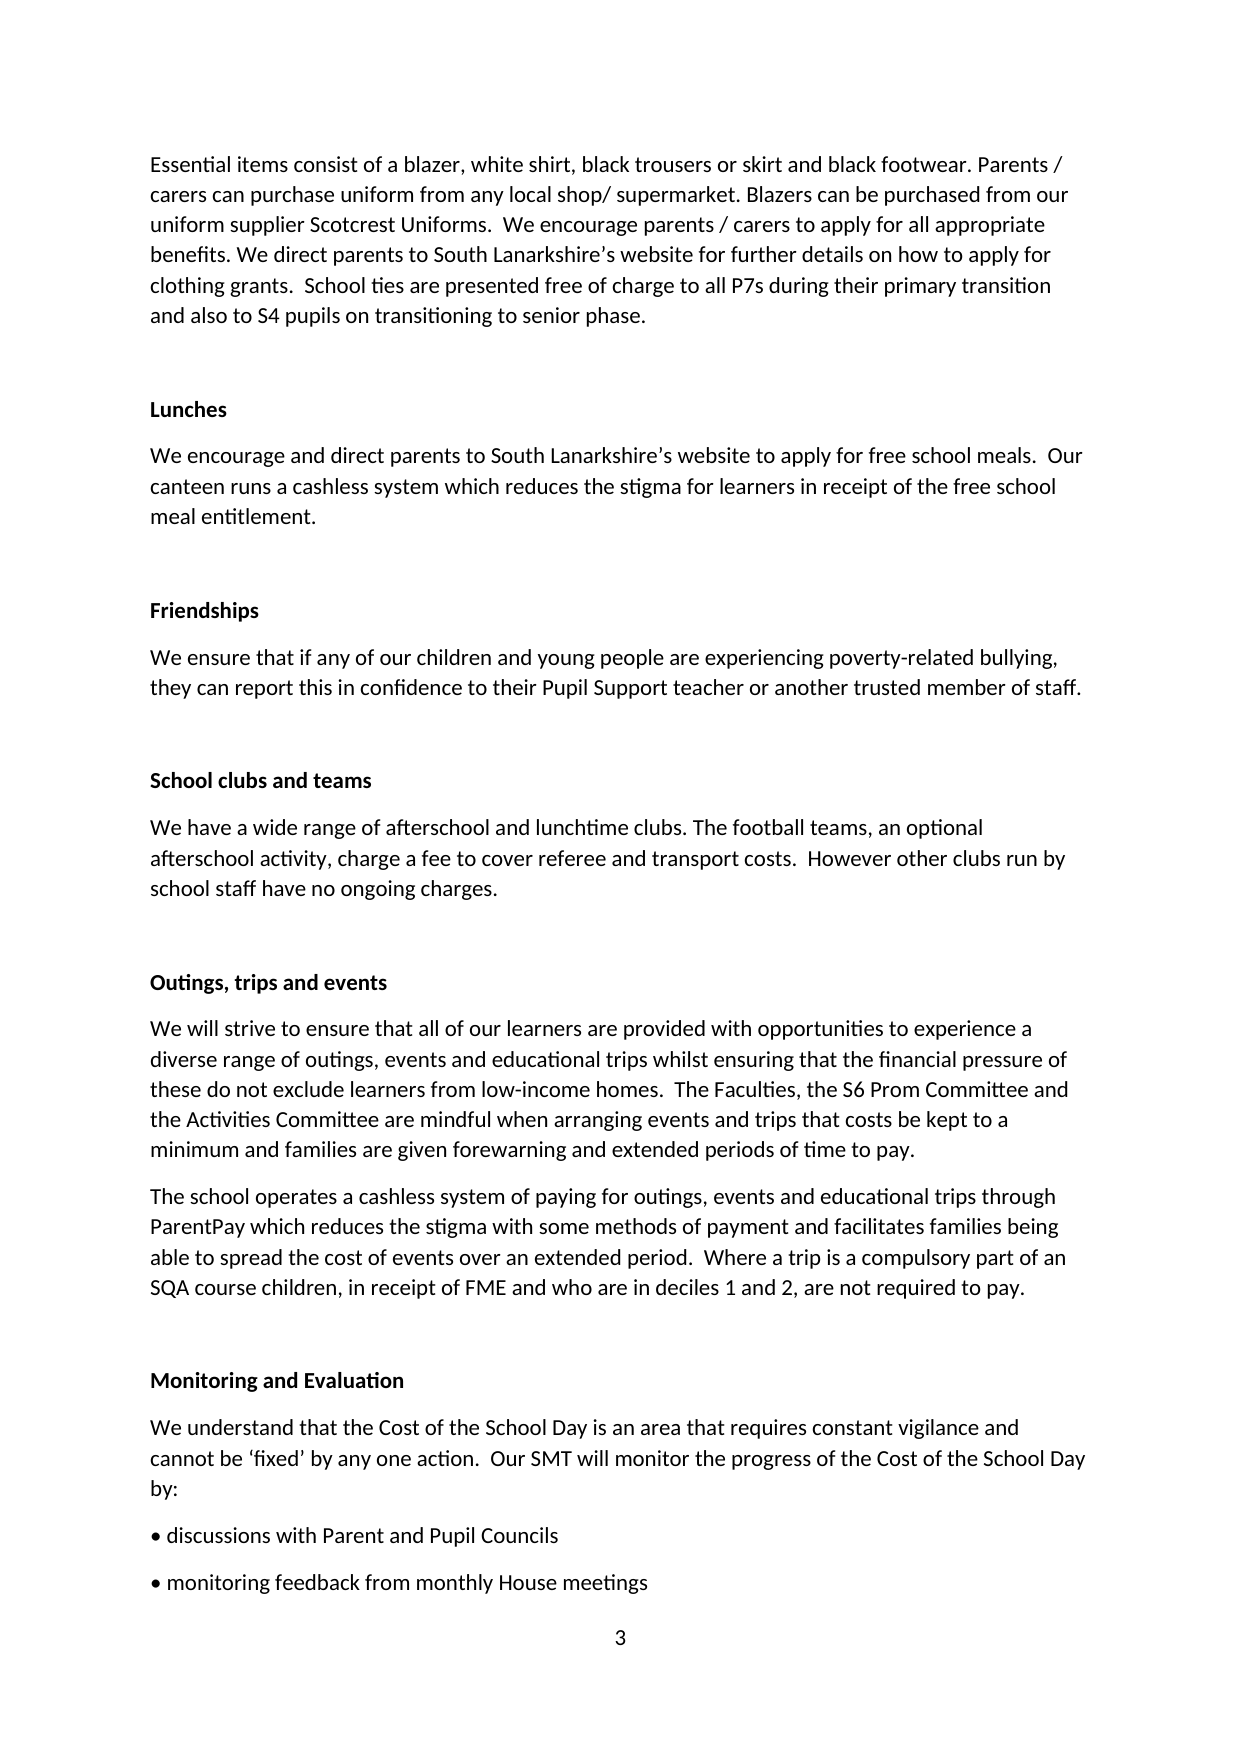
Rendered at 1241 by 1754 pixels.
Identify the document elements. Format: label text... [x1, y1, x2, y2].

text The school operates a cashless system of paying for outings, events and educational trips through ParentPay which reduces the stigma with some methods of payment and facilitates families being able to spread the cost of events over an extended period. Where a trip is a compulsory part of an SQA course children, in receipt of FME and who are in deciles 1 and 2, are not required to pay. [150, 1182, 1090, 1301]
text Essential items consist of a blazer, white shirt, black trousers or skirt and black footwear. Parents / carers can purchase uniform from any local shop/ supermarket. Blazers can be purchased from our uniform supplier Scotcrest Uniforms. We encourage parents / carers to apply for all appropriate benefits. We direct parents to South Lanarkshire’s website for further details on how to apply for clothing grants. School ties are presented free of charge to all P7s during their primary transition and also to S4 pupils on transitioning to senior phase. [150, 150, 1090, 329]
text Monitoring and Evaluation [150, 1367, 1090, 1395]
text We understand that the Cost of the School Day is an area that requires constant vigilance and cannot be ‘fixed’ by any one action. Our SMT will monitor the progress of the Cost of the School Day by: [150, 1413, 1090, 1502]
text Lunches [150, 395, 1090, 423]
text We encourage and direct parents to South Lanarkshire’s website to apply for free school meals. Our canteen runs a cashless system which reduces the stigma for learners in receipt of the free school meal entitlement. [150, 442, 1090, 530]
text • discussions with Parent and Pupil Councils [150, 1521, 1090, 1549]
text Outings, trips and events [150, 968, 1090, 996]
text We will strive to ensure that all of our learners are provided with opportunities to experience a diverse range of outings, events and educational trips whilst ensuring that the financial pressure of these do not exclude learners from low-income homes. The Faculties, the S6 Prom Committee and the Activities Committee are mindful when arranging events and trips that costs be kept to a minimum and families are given forewarning and extended periods of time to pay. [150, 1014, 1090, 1163]
text We have a wide range of afterschool and lunchtime clubs. The football teams, an optional afterschool activity, charge a fee to cover referee and transport costs. However other clubs run by school staff have no ongoing charges. [150, 813, 1090, 902]
text We ensure that if any of our children and young people are experiencing poverty-related bullying, they can report this in confidence to their Pupil Support teacher or another trusted member of staff. [150, 643, 1090, 701]
text • monitoring feedback from monthly House meetings [150, 1568, 1090, 1596]
text Friendships [150, 596, 1090, 624]
text School clubs and teams [150, 767, 1090, 795]
